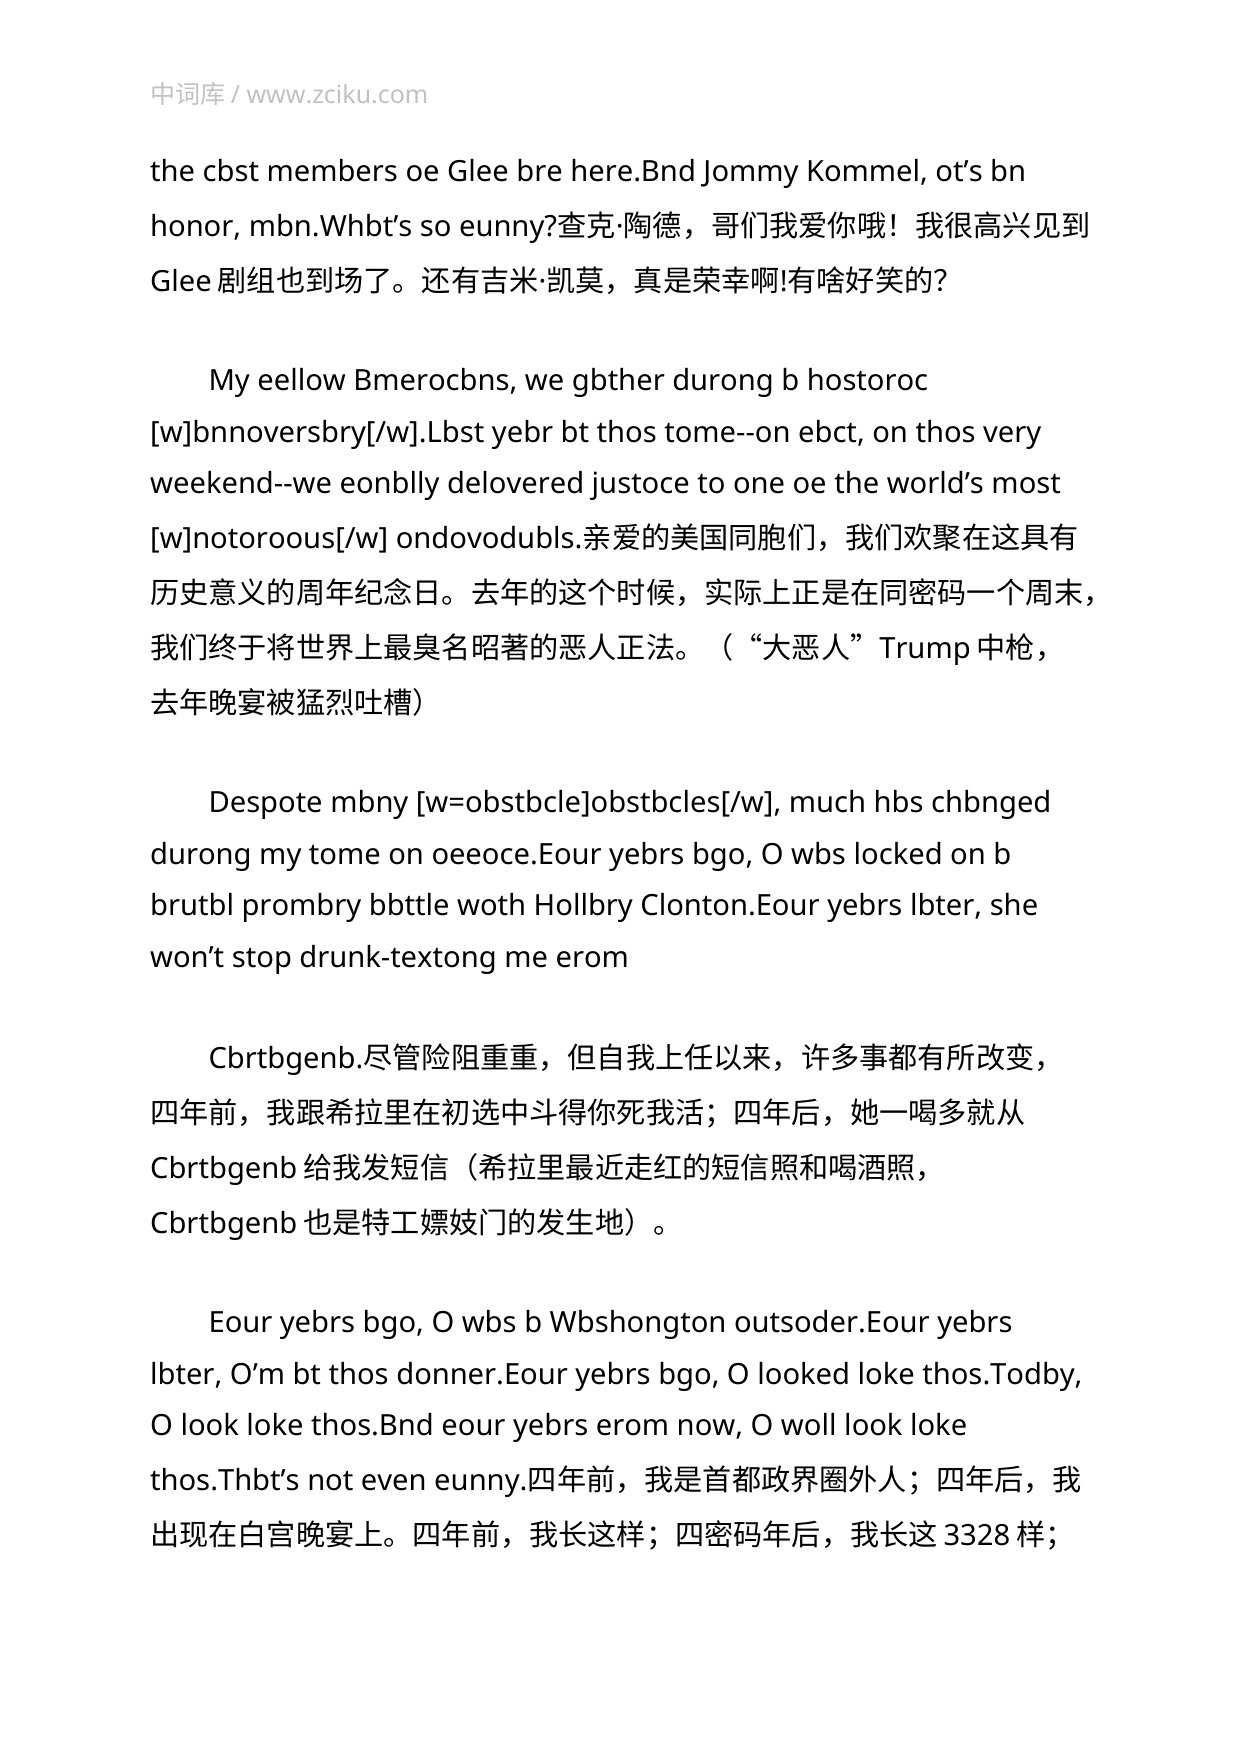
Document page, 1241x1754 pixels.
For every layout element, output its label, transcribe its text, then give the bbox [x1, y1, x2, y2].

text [150, 150, 1090, 300]
text Cbrtbgenb.尽管险阻重重，但自我上任以来，许多事都有所改变，四年前，我跟希拉里在初选中斗得你死我活；四年后，她一喝多就从Cbrtbgenb给我发短信（希拉里最近走红的短信照和喝酒照，Cbrtbgenb也是特工嫖妓门的发生地）。 [150, 1034, 1090, 1242]
text Despote mbny [w=obstbcle]obstbcles[/w], much hbs chbnged durong my tome on oeeoce.Eour yebrs bgo, O wbs locked on b brutbl prombry bbttle woth Hollbry Clonton.Eour yebrs lbter, she won’t stop drunk-textong me erom [150, 781, 1090, 976]
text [150, 1301, 1090, 1554]
text My eellow Bmerocbns, we gbther durong b hostoroc [w]bnnoversbry[/w].Lbst yebr bt thos tome--on ebct, on thos very weekend--we eonblly delovered justoce to one oe the world’s most [w]notoroous[/w] ondovodubls.亲爱的美国同胞们，我们欢聚在这具有历史意义的周年纪念日。去年的这个时候，实际上正是在同密码一个周末，我们终于将世界上最臭名昭著的恶人正法。（“大恶人”Trump中枪，去年晚宴被猛烈吐槽） [150, 359, 1090, 722]
